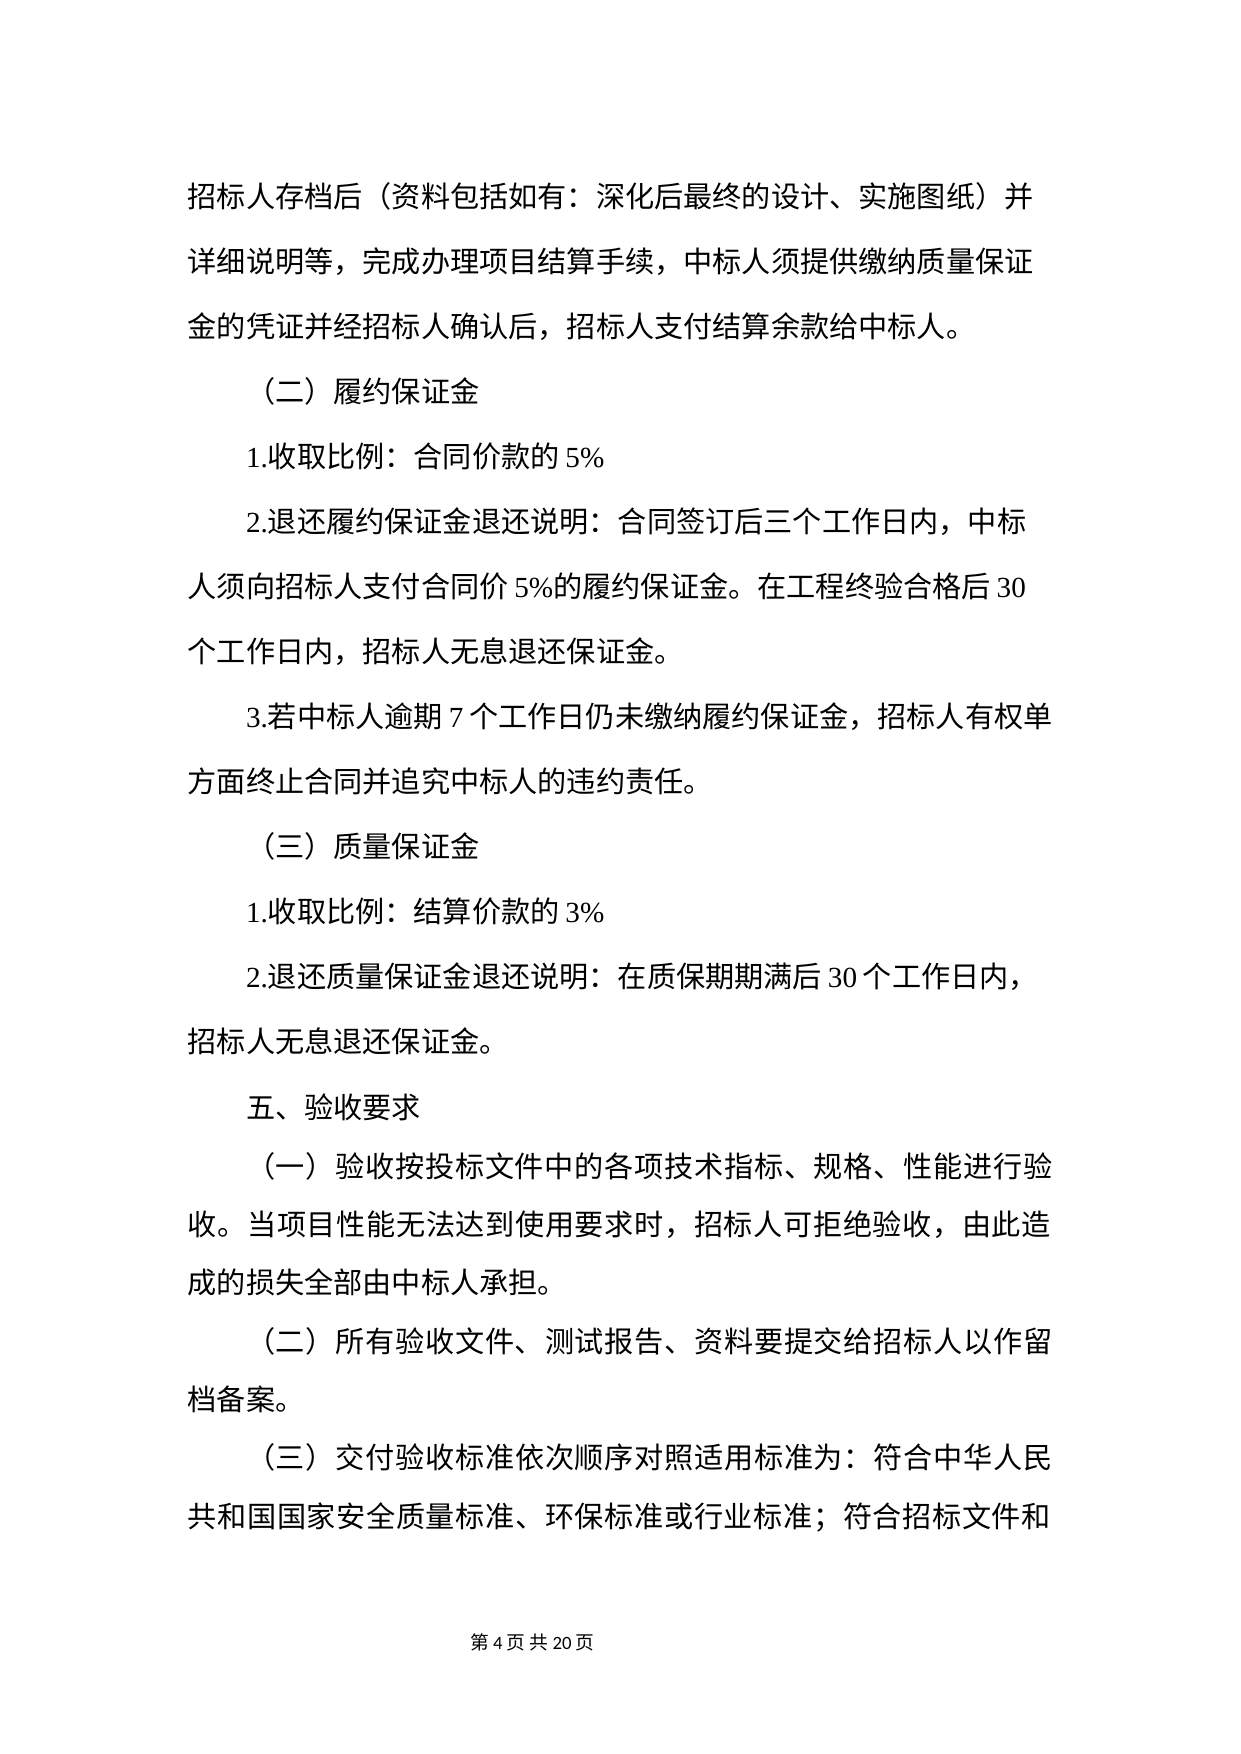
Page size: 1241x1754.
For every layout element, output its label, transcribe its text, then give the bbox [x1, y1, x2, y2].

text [187, 1422, 1053, 1539]
list 3.若中标人逾期7个工作日仍未缴纳履约保证金，招标人有权单方面终止合同并追究中标人的违约责任。 [187, 682, 1053, 812]
text 五、验收要求 [187, 1072, 1053, 1130]
list 2.退还履约保证金退还说明：合同签订后三个工作日内，中标人须向招标人支付合同价5%的履约保证金。在工程终验合格后30个工作日内，招标人无息退还保证金。 [187, 487, 1053, 682]
list 1.收取比例：合同价款的5% [187, 422, 1053, 487]
text （二）所有验收文件、测试报告、资料要提交给招标人以作留档备案。 [187, 1305, 1053, 1422]
list 1.收取比例：结算价款的3% [187, 877, 1053, 942]
text （一）验收按投标文件中的各项技术指标、规格、性能进行验收。当项目性能无法达到使用要求时，招标人可拒绝验收，由此造成的损失全部由中标人承担。 [187, 1130, 1053, 1305]
list （三）质量保证金 [187, 812, 1053, 877]
list （二）履约保证金 [187, 357, 1053, 422]
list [187, 162, 1053, 357]
list 2.退还质量保证金退还说明：在质保期期满后30个工作日内，招标人无息退还保证金。 [187, 942, 1053, 1072]
